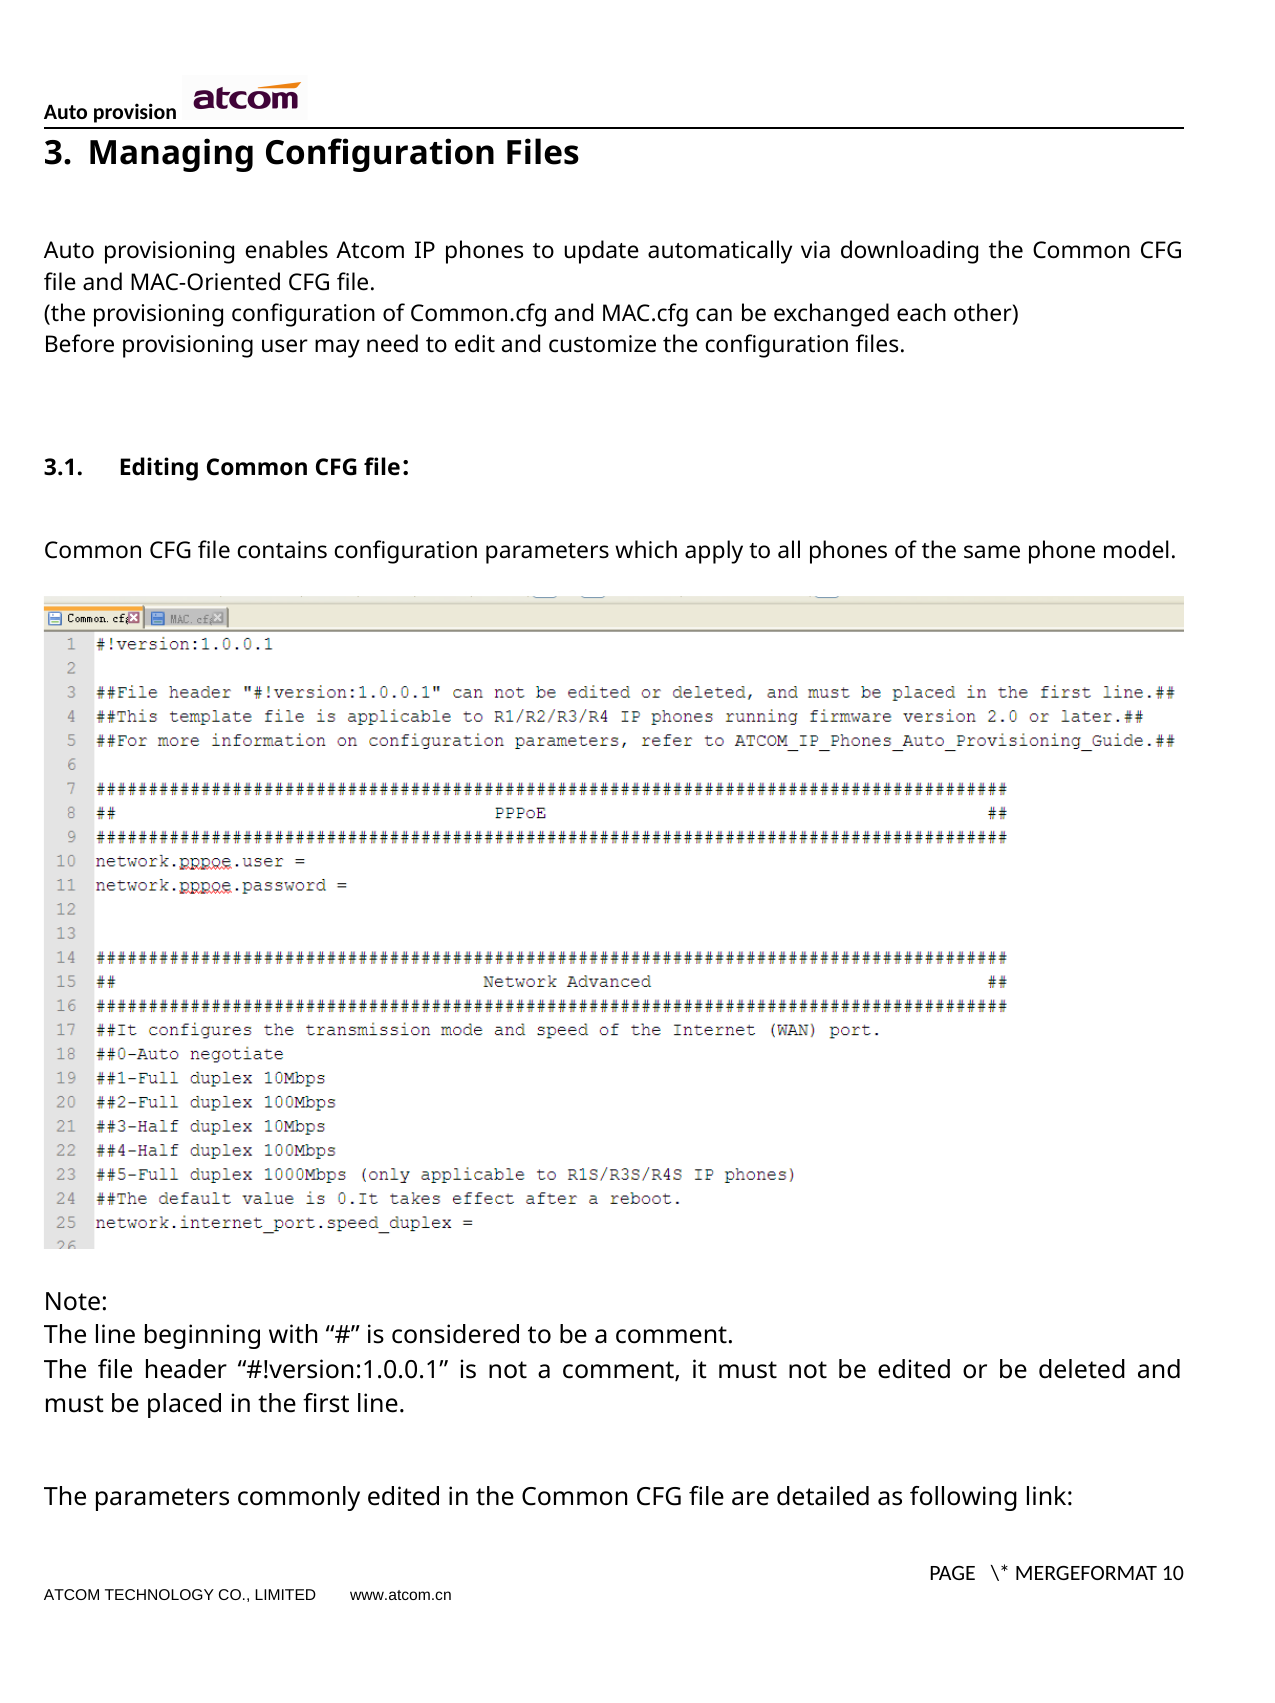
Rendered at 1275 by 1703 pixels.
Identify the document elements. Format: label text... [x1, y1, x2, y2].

text The file header “#!version:1.0.0.1” is not a comment, it must not be edited or be deleted and must be placed in the first line. [44, 1351, 1184, 1419]
text The line beginning with “#” is considered to be a comment. [44, 1317, 1184, 1351]
text Note: [44, 1283, 1184, 1317]
text Auto provisioning enables Atcom IP phones to update automatically via downloading the Common CFG file and MAC-Oriented CFG file. [44, 234, 1184, 297]
subtitle Managing Configuration Files [44, 129, 1184, 174]
text (the provisioning configuration of Common.cfg and MAC.cfg can be exchanged each other) [44, 297, 1184, 328]
picture [43, 596, 1184, 1249]
text Before provisioning user may need to edit and customize the configuration files. [44, 328, 1184, 359]
text Common CFG file contains configuration parameters which apply to all phones of the same phone model. [44, 534, 1184, 565]
text The parameters commonly edited in the Common CFG file are detailed as following link: [44, 1479, 1184, 1513]
picture [182, 75, 308, 120]
subtitle Editing Common CFG file： [44, 449, 1184, 482]
